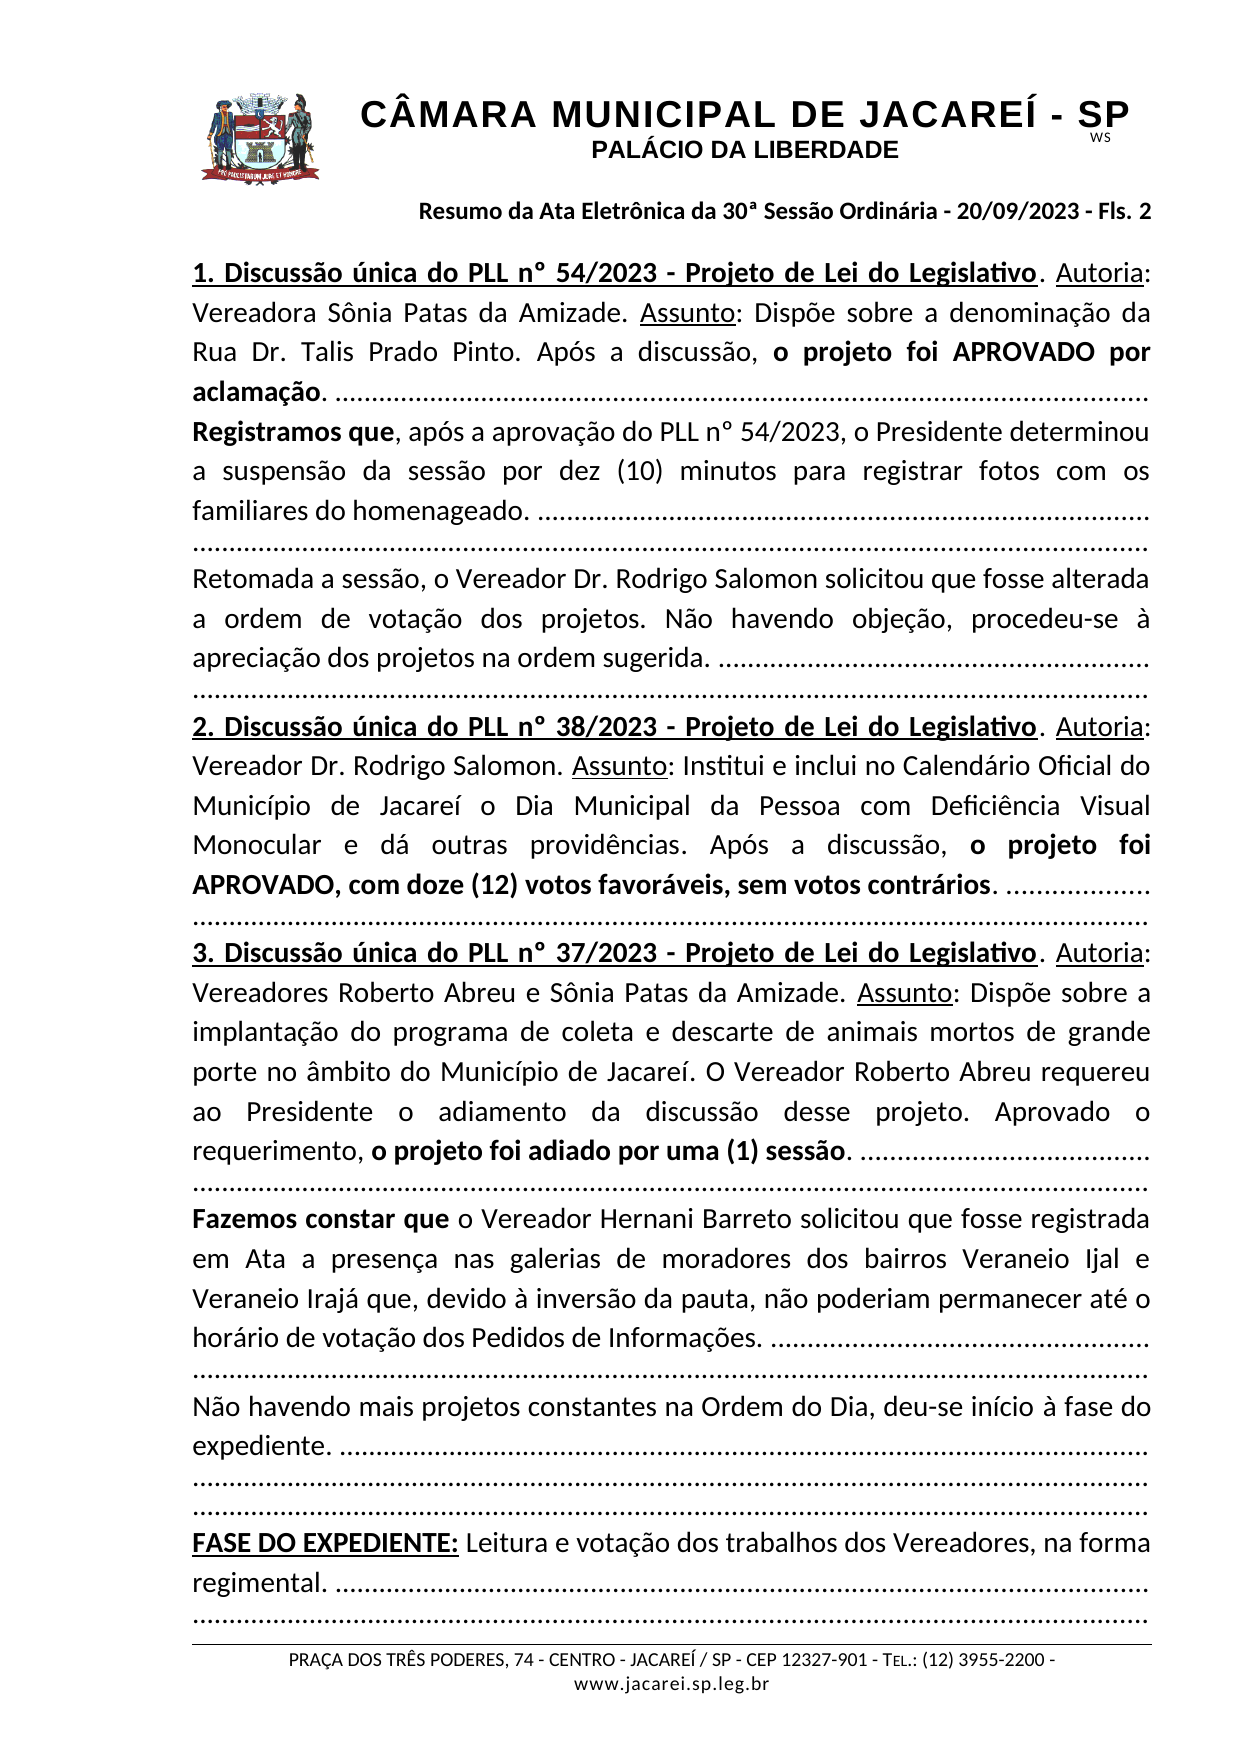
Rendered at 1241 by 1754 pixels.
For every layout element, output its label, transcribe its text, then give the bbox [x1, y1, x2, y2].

picture [201, 92, 320, 186]
text 3. Discussão única do PLL nº 37/2023 - Projeto de Lei do Legislativo. Autoria: Vereadores Roberto Abreu e Sônia Patas da Amizade. Assunto: Dispõe sobre a implantação do programa de coleta e descarte de animais mortos de grande porte no âmbito do Município de Jacareí. O Vereador Roberto Abreu requereu ao Presidente o adiamento da discussão desse projeto. Aprovado o requerimento, o projeto foi adiado por uma (1) sessão. [192, 931, 1152, 1168]
text Retomada a sessão, o Vereador Dr. Rodrigo Salomon solicitou que fosse alterada a ordem de votação dos projetos. Não havendo objeção, procedeu-se à apreciação dos projetos na ordem sugerida. [192, 557, 1152, 676]
text 2. Discussão única do PLL nº 38/2023 - Projeto de Lei do Legislativo. Autoria: Vereador Dr. Rodrigo Salomon. Assunto: Institui e inclui no Calendário Oficial do Município de Jacareí o Dia Municipal da Pessoa com Deficiência Visual Monocular e dá outras providências. Após a discussão, o projeto foi APROVADO, com doze (12) votos favoráveis, sem votos contrários. [192, 704, 1152, 902]
text Fazemos constar que o Vereador Hernani Barreto solicitou que fosse registrada em Ata a presença nas galerias de moradores dos bairros Veraneio Ijal e Veraneio Irajá que, devido à inversão da pauta, não poderiam permanecer até o horário de votação dos Pedidos de Informações. [192, 1197, 1152, 1356]
text FASE DO EXPEDIENTE: Leitura e votação dos trabalhos dos Vereadores, na forma regimental. [192, 1521, 1152, 1600]
text Registramos que, após a aprovação do PLL nº 54/2023, o Presidente determinou a suspensão da sessão por dez (10) minutos para registrar fotos com os familiares do homenageado. [192, 409, 1152, 528]
text 1. Discussão única do PLL nº 54/2023 - Projeto de Lei do Legislativo. Autoria: Vereadora Sônia Patas da Amizade. Assunto: Dispõe sobre a denominação da Rua Dr. Talis Prado Pinto. Após a discussão, o projeto foi APROVADO por aclamação. [192, 251, 1152, 409]
text Não havendo mais projetos constantes na Ordem do Dia, deu-se início à fase do expediente. [192, 1384, 1152, 1463]
